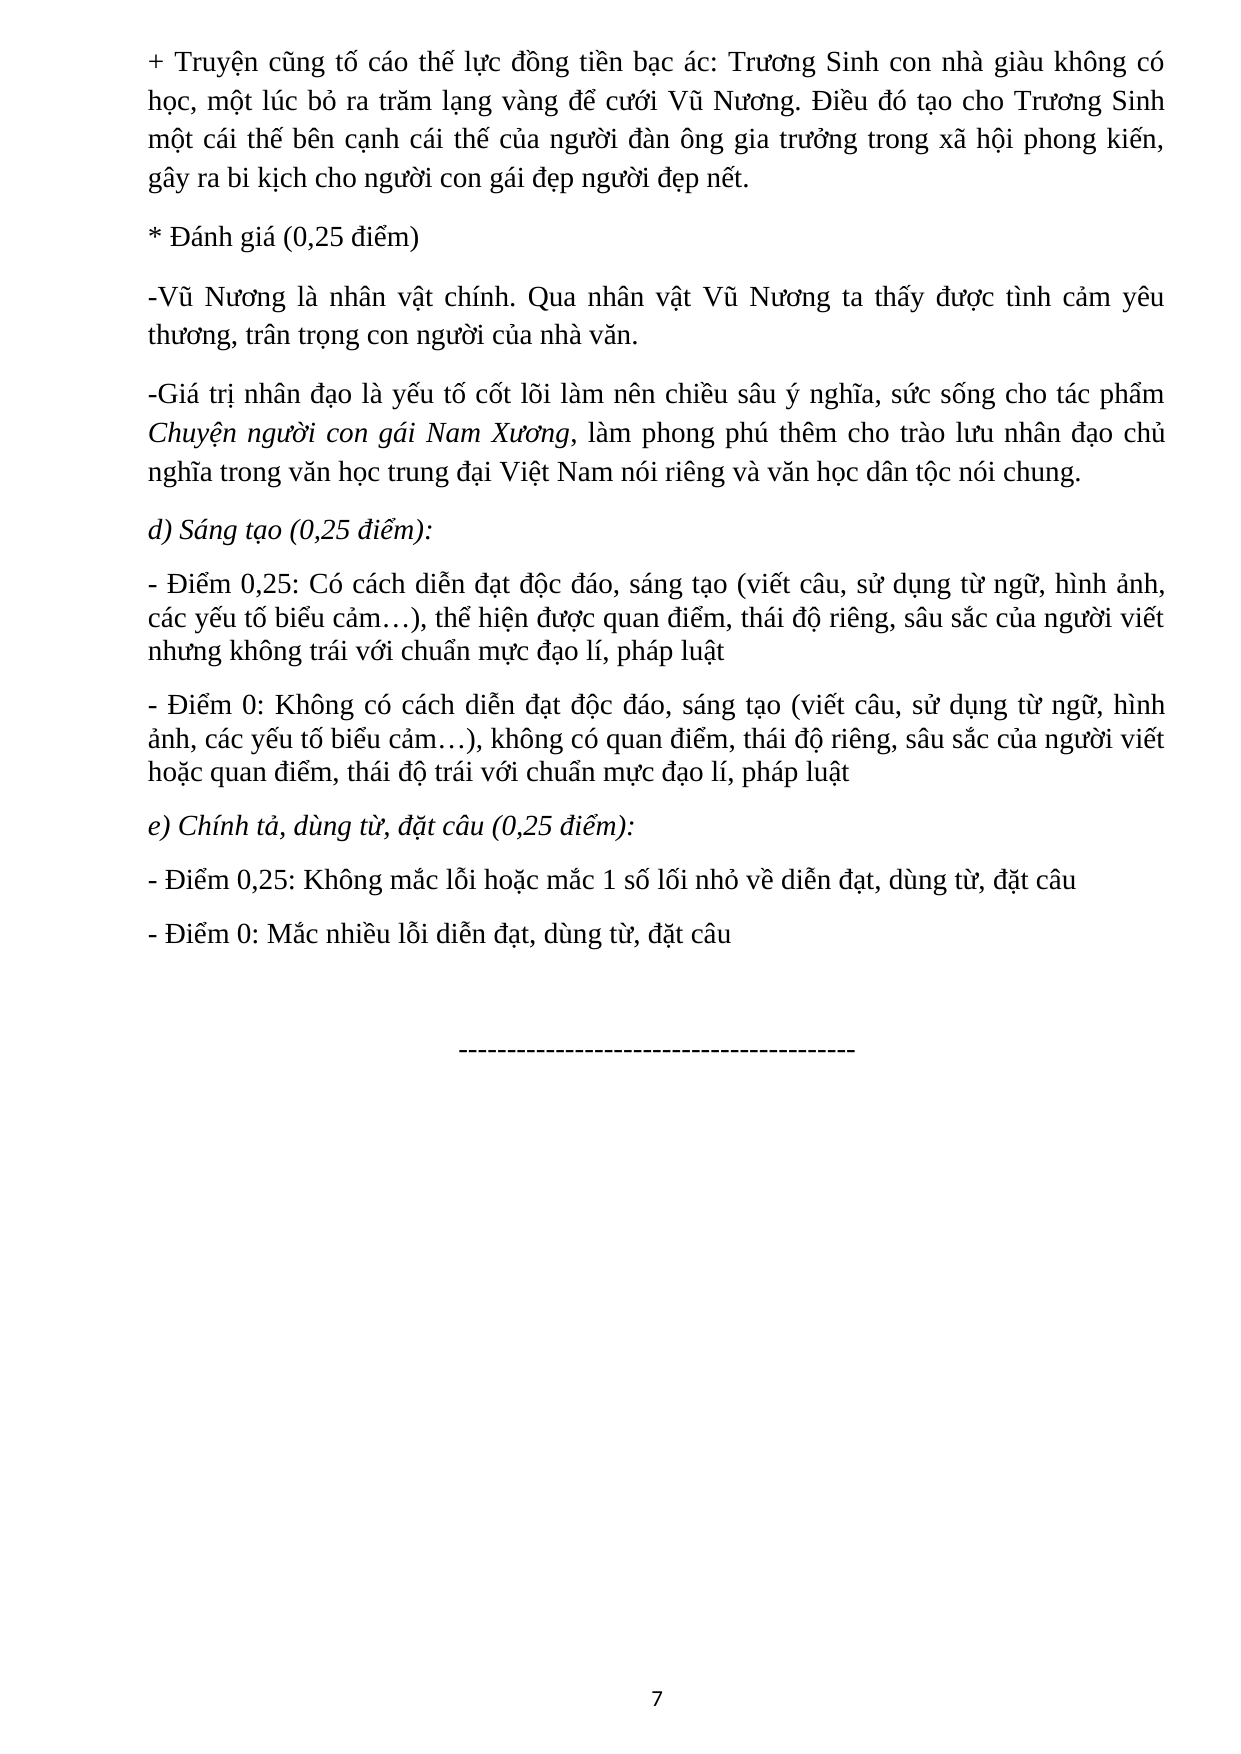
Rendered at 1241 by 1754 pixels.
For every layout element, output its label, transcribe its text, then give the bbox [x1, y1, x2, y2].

text -Giá trị nhân đạo là yếu tố cốt lõi làm nên chiều sâu ý nghĩa, sức sống cho tác phẩm Chuyện người con gái Nam Xương, làm phong phú thêm cho trào lưu nhân đạo chủ nghĩa trong văn học trung đại Việt Nam nói riêng và văn học dân tộc nói chung. [148, 377, 1166, 487]
text - Điểm 0: Không có cách diễn đạt độc đáo, sáng tạo (viết câu, sử dụng từ ngữ, hình ảnh, các yếu tố biểu cảm…), không có quan điểm, thái độ riêng, sâu sắc của người viết hoặc quan điểm, thái độ trái với chuẩn mực đạo lí, pháp luật [148, 688, 1166, 788]
text - Điểm 0: Mắc nhiều lỗi diễn đạt, dùng từ, đặt câu [148, 917, 1166, 951]
text ----------------------------------------- [148, 1031, 1166, 1064]
text * Đánh giá (0,25 điểm) [148, 219, 1166, 253]
text -Vũ Nương là nhân vật chính. Qua nhân vật Vũ Nương ta thấy được tình cảm yêu thương, trân trọng con người của nhà văn. [148, 279, 1166, 351]
text + Truyện cũng tố cáo thế lực đồng tiền bạc ác: Trương Sinh con nhà giàu không có học, một lúc bỏ ra trăm lạng vàng để cưới Vũ Nương. Điều đó tạo cho Trương Sinh một cái thế bên cạnh cái thế của người đàn ông gia trưởng trong xã hội phong kiến, gây ra bi kịch cho người con gái đẹp người đẹp nết. [148, 44, 1166, 193]
text d) Sáng tạo (0,25 điểm): [148, 513, 1166, 546]
text - Điểm 0,25: Không mắc lỗi hoặc mắc 1 số lối nhỏ về diễn đạt, dùng từ, đặt câu [148, 863, 1166, 896]
text - Điểm 0,25: Có cách diễn đạt độc đáo, sáng tạo (viết câu, sử dụng từ ngữ, hình ảnh, các yếu tố biểu cảm…), thể hiện được quan điểm, thái độ riêng, sâu sắc của người viết nhưng không trái với chuẩn mực đạo lí, pháp luật [148, 567, 1166, 667]
text e) Chính tả, dùng từ, đặt câu (0,25 điểm): [148, 809, 1166, 842]
